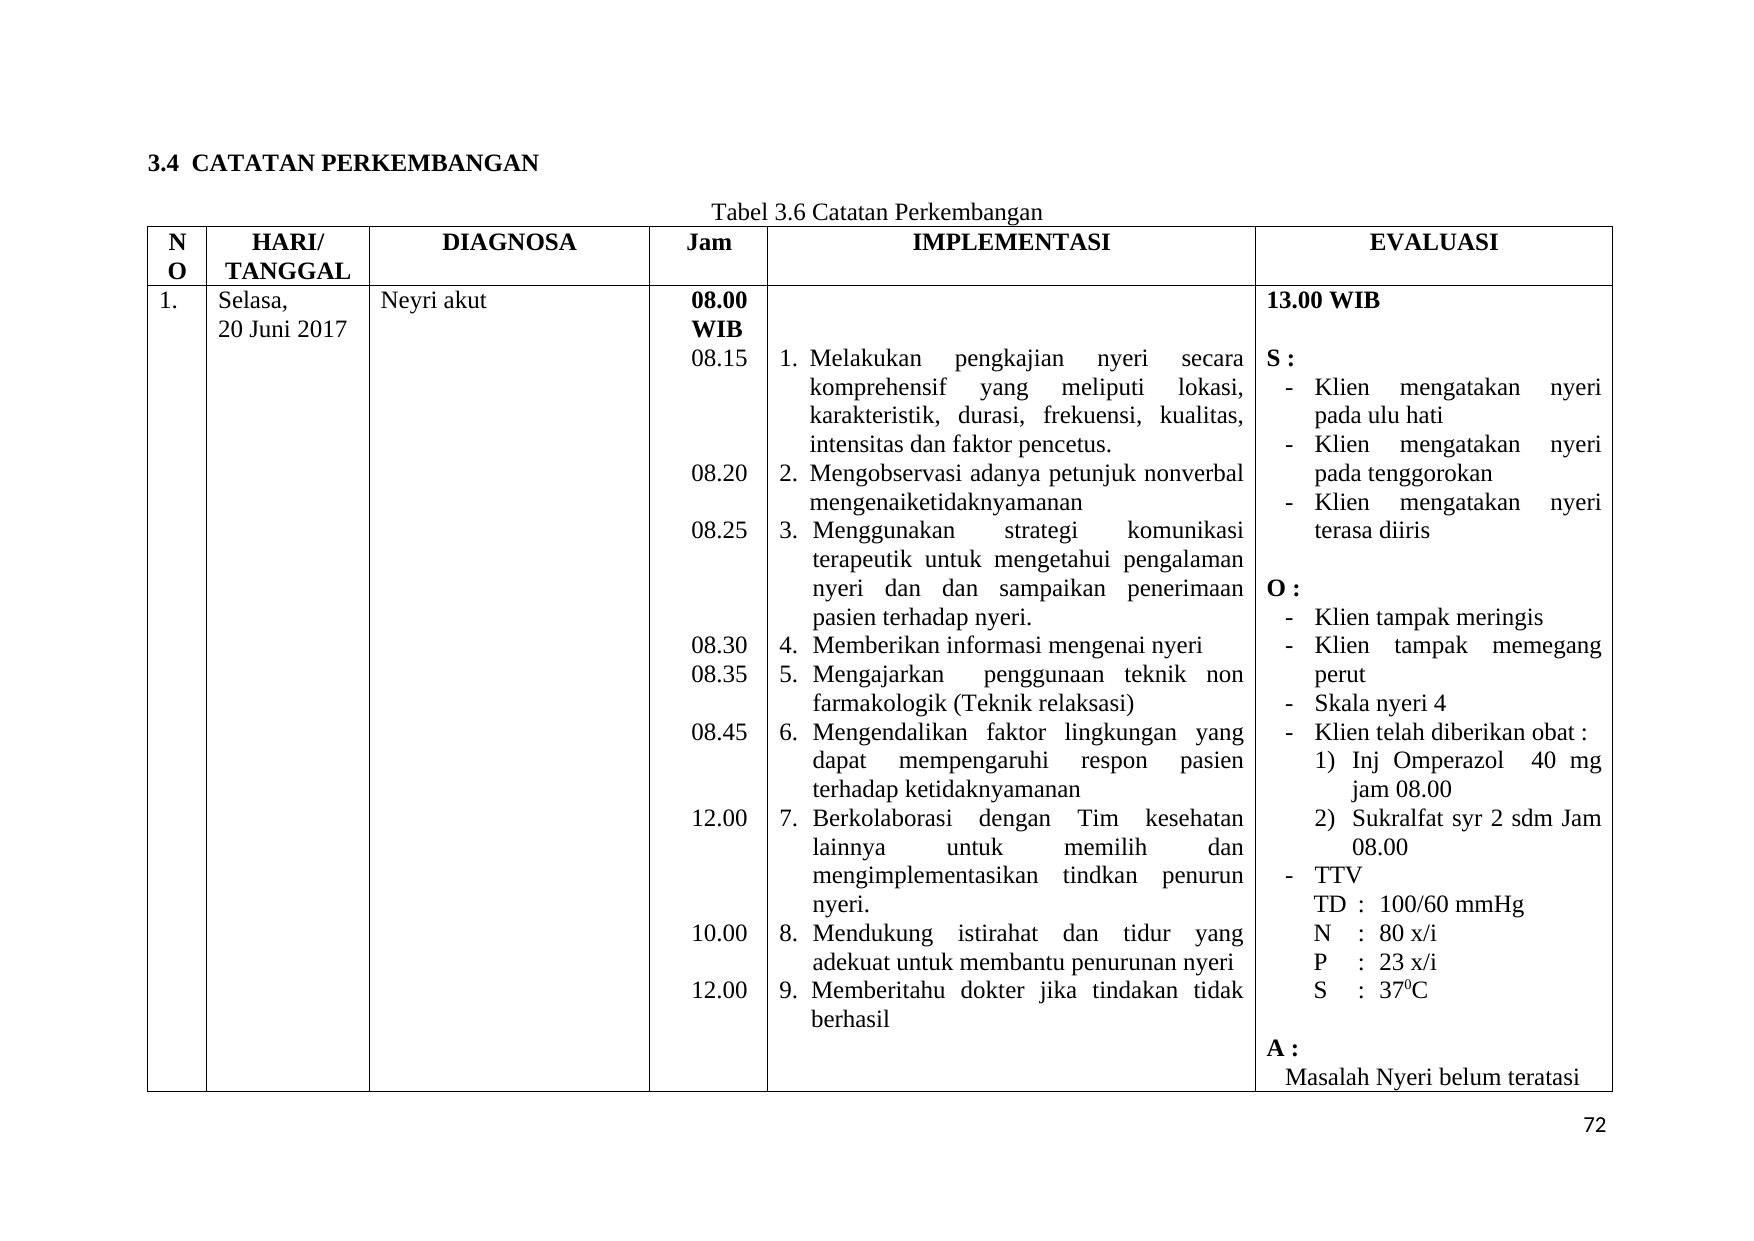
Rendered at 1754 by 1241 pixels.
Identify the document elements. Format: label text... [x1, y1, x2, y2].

table_header EVALUASI [1256, 227, 1612, 284]
table_cell Neyri akut [370, 286, 649, 1091]
text 3.4 CATATAN PERKEMBANGAN [148, 148, 1606, 176]
table_cell [148, 286, 206, 1091]
table_header DIAGNOSA [370, 227, 649, 284]
text Tabel 3.6 Catatan Perkembangan [148, 197, 1606, 226]
table_header Jam [650, 227, 767, 284]
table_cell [650, 286, 767, 1091]
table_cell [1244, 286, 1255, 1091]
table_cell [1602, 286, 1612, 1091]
table_header IMPLEMENTASI [768, 227, 1255, 284]
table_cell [207, 286, 369, 1091]
